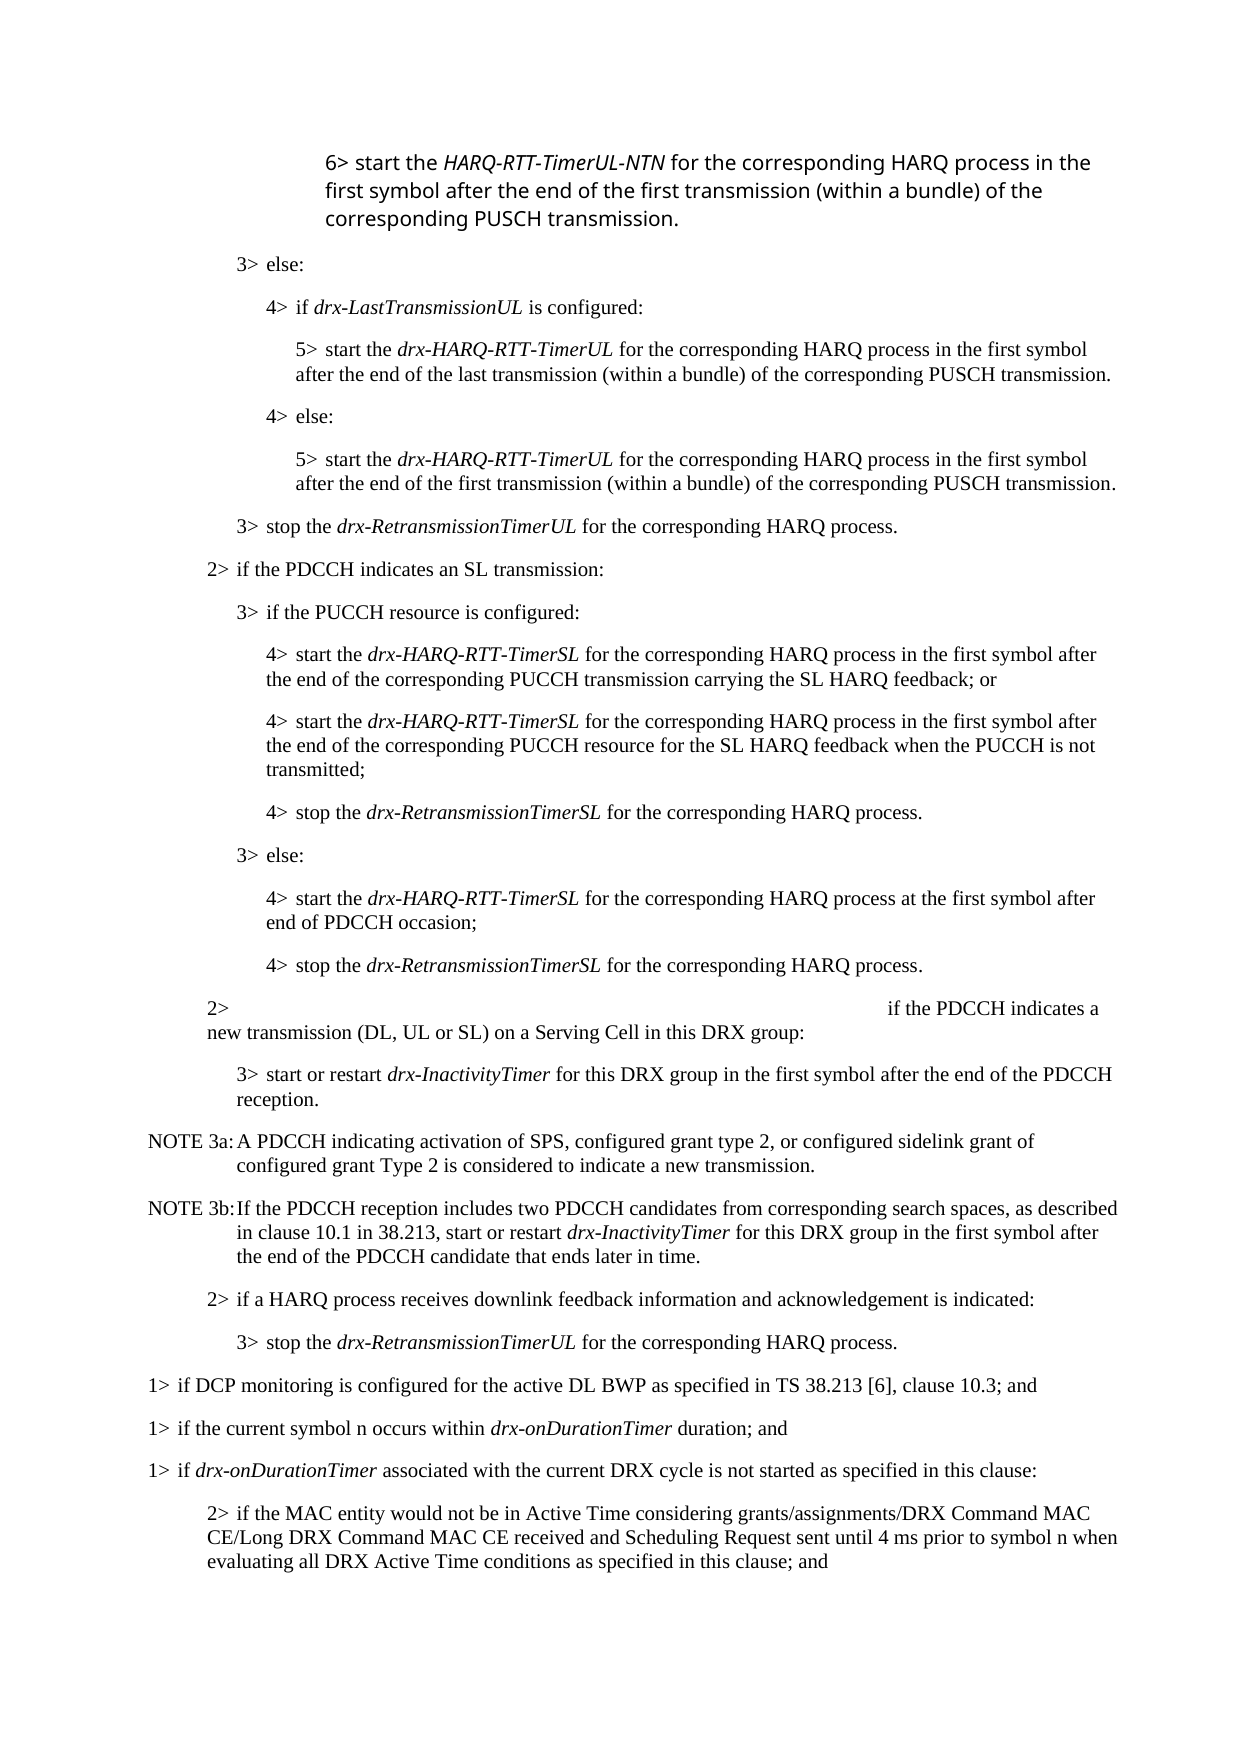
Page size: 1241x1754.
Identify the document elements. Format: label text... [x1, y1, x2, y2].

text 4> start the drx-HARQ-RTT-TimerSL for the corresponding HARQ process in the first symbol after the end of the corresponding PUCCH resource for the SL HARQ feedback when the PUCCH is not transmitted; [266, 709, 1122, 781]
text 4> start the drx-HARQ-RTT-TimerSL for the corresponding HARQ process in the first symbol after the end of the corresponding PUCCH transmission carrying the SL HARQ feedback; or [266, 642, 1122, 691]
text 3> stop the drx-RetransmissionTimerUL for the corresponding HARQ process. [236, 1330, 1122, 1354]
text NOTE 3b: If the PDCCH reception includes two PDCCH candidates from corresponding search spaces, as described in clause 10.1 in 38.213, start or restart drx-InactivityTimer for this DRX group in the first symbol after the end of the PDCCH candidate that ends later in time. [148, 1196, 1122, 1268]
text 1> if drx-onDurationTimer associated with the current DRX cycle is not started as specified in this clause: [148, 1458, 1122, 1482]
text 6> start the HARQ-RTT-TimerUL-NTN for the corresponding HARQ process in the first symbol after the end of the first transmission (within a bundle) of the corresponding PUSCH transmission. [325, 148, 1122, 233]
text 1> if the current symbol n occurs within drx-onDurationTimer duration; and [148, 1416, 1122, 1439]
text 4> start the drx-HARQ-RTT-TimerSL for the corresponding HARQ process at the first symbol after end of PDCCH occasion; [266, 886, 1122, 934]
text 2> if the PDCCH indicates a new transmission (DL, UL or SL) on a Serving Cell in this DRX group: [207, 996, 1122, 1044]
text 3> stop the drx-RetransmissionTimerUL for the corresponding HARQ process. [236, 514, 1122, 538]
text 4> stop the drx-RetransmissionTimerSL for the corresponding HARQ process. [266, 800, 1122, 824]
text NOTE 3a: A PDCCH indicating activation of SPS, configured grant type 2, or configured sidelink grant of configured grant Type 2 is considered to indicate a new transmission. [148, 1129, 1122, 1177]
text 1> if DCP monitoring is configured for the active DL BWP as specified in TS 38.213 [6], clause 10.3; and [148, 1373, 1122, 1397]
text 2> if the PDCCH indicates an SL transmission: [207, 557, 1122, 581]
text 4> if drx-LastTransmissionUL is configured: [266, 294, 1122, 319]
text 3> start or restart drx-InactivityTimer for this DRX group in the first symbol after the end of the PDCCH reception. [236, 1062, 1122, 1111]
text 3> if the PUCCH resource is configured: [236, 599, 1122, 624]
text 4> stop the drx-RetransmissionTimerSL for the corresponding HARQ process. [266, 953, 1122, 977]
text 3> else: [236, 843, 1122, 867]
text 2> if a HARQ process receives downlink feedback information and acknowledgement is indicated: [207, 1287, 1122, 1311]
text 5> start the drx-HARQ-RTT-TimerUL for the corresponding HARQ process in the first symbol after the end of the last transmission (within a bundle) of the corresponding PUSCH transmission. [295, 337, 1122, 386]
text 5> start the drx-HARQ-RTT-TimerUL for the corresponding HARQ process in the first symbol after the end of the first transmission (within a bundle) of the corresponding PUSCH transmission. [295, 447, 1122, 495]
text 4> else: [266, 404, 1122, 428]
text 2> if the MAC entity would not be in Active Time considering grants/assignments/DRX Command MAC CE/Long DRX Command MAC CE received and Scheduling Request sent until 4 ms prior to symbol n when evaluating all DRX Active Time conditions as specified in this clause; and [207, 1501, 1122, 1573]
text 3> else: [236, 252, 1122, 276]
